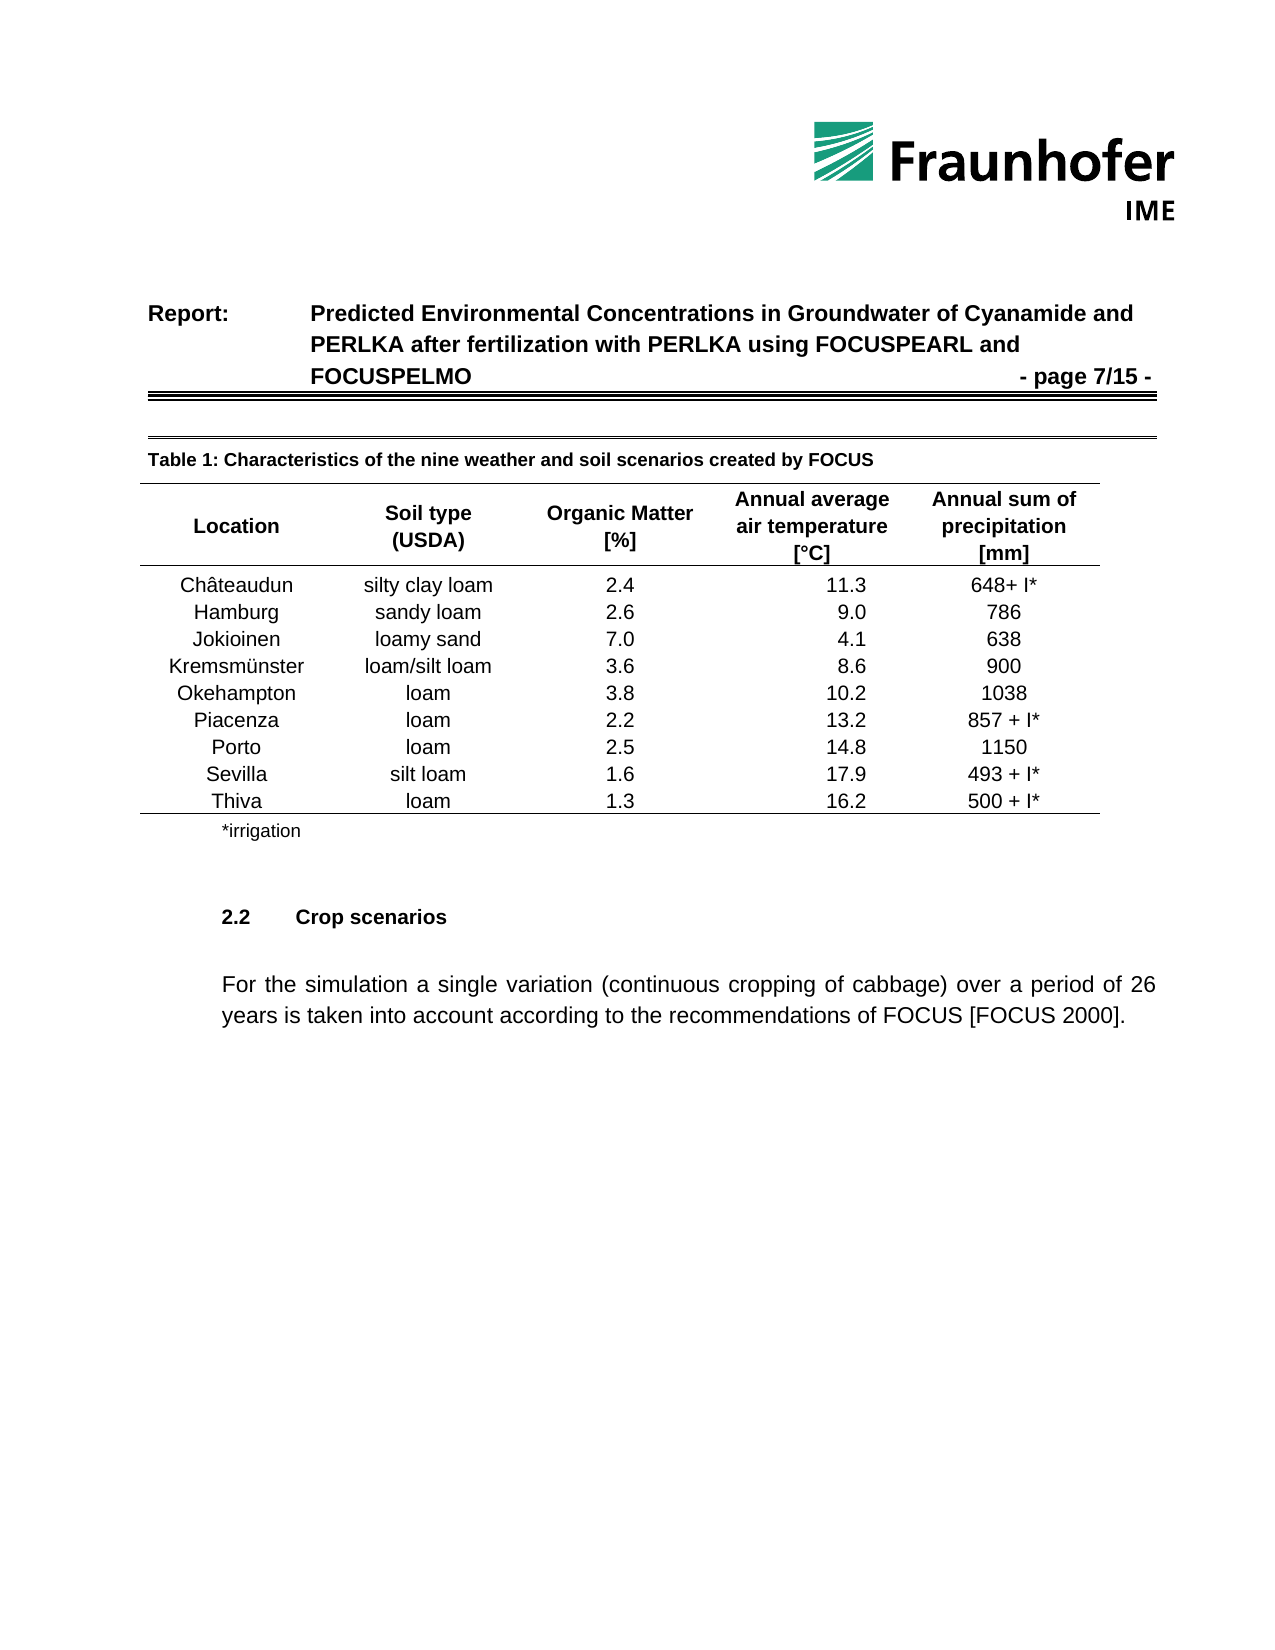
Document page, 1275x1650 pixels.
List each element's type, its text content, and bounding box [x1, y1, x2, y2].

table_header Location [140, 484, 332, 565]
table_cell 14.8 [716, 732, 908, 759]
table_cell 4.1 [716, 624, 908, 651]
table_cell 638 [908, 624, 1100, 651]
table_cell Jokioinen [140, 624, 332, 651]
text For the simulation a single variation (continuous cropping of cabbage) over a period of 26 years is taken into account according to the recommendations of FOCUS [FOCUS 2000]. [222, 966, 1157, 1029]
table_cell 1150 [908, 732, 1100, 759]
table_cell silt loam [332, 759, 524, 786]
table_cell [140, 596, 332, 623]
table_cell Thiva [140, 786, 332, 813]
table_cell 3.6 [524, 651, 716, 678]
table_cell 16.2 [716, 786, 908, 813]
table_cell 1038 [908, 678, 1100, 705]
table_cell 2.2 [524, 705, 716, 732]
table_cell loamy sand [332, 624, 524, 651]
table_cell 2.4 [524, 569, 716, 596]
table_cell 10.2 [716, 678, 908, 705]
table_cell 17.9 [716, 759, 908, 786]
table_cell 8.6 [716, 651, 908, 678]
table_cell 13.2 [716, 705, 908, 732]
table_cell 9.0 [716, 596, 908, 623]
table_cell loam [332, 732, 524, 759]
table_header Annual average air temperature [°C] [716, 484, 908, 565]
table_cell Sevilla [140, 759, 332, 786]
table_cell 2.6 [524, 596, 716, 623]
table_cell Kremsmünster [140, 651, 332, 678]
subtitle Crop scenarios [221, 897, 1157, 929]
table_cell 11.3 [716, 569, 908, 596]
table_cell 786 [908, 596, 1100, 623]
table_cell [140, 705, 332, 732]
table_cell sandy loam [332, 596, 524, 623]
table_header Annual sum of precipitation [mm] [908, 484, 1100, 565]
table_cell 7.0 [524, 624, 716, 651]
table_cell Châteaudun [140, 569, 332, 596]
table_cell silty clay loam [332, 569, 524, 596]
table_cell 3.8 [524, 678, 716, 705]
table_cell Okehampton [140, 678, 332, 705]
table_cell 900 [908, 651, 1100, 678]
table_header Organic Matter [%] [524, 484, 716, 565]
table_cell loam [332, 705, 524, 732]
table_cell loam/silt loam [332, 651, 524, 678]
table_cell 2.5 [524, 732, 716, 759]
table_cell 1.6 [524, 759, 716, 786]
text Table 1: Characteristics of the nine weather and soil scenarios created by FOCUS [148, 439, 1157, 470]
table_cell loam [332, 786, 524, 813]
table_cell 500 + I* [908, 786, 1100, 813]
text *irrigation [222, 814, 1157, 841]
table_cell 857 + I* [908, 705, 1100, 732]
table_cell 493 + I* [908, 759, 1100, 786]
table_cell 648+ I* [908, 569, 1100, 596]
table_header Soil type (USDA) [332, 484, 524, 565]
table_cell [140, 732, 332, 759]
table_cell 1.3 [524, 786, 716, 813]
table_cell loam [332, 678, 524, 705]
